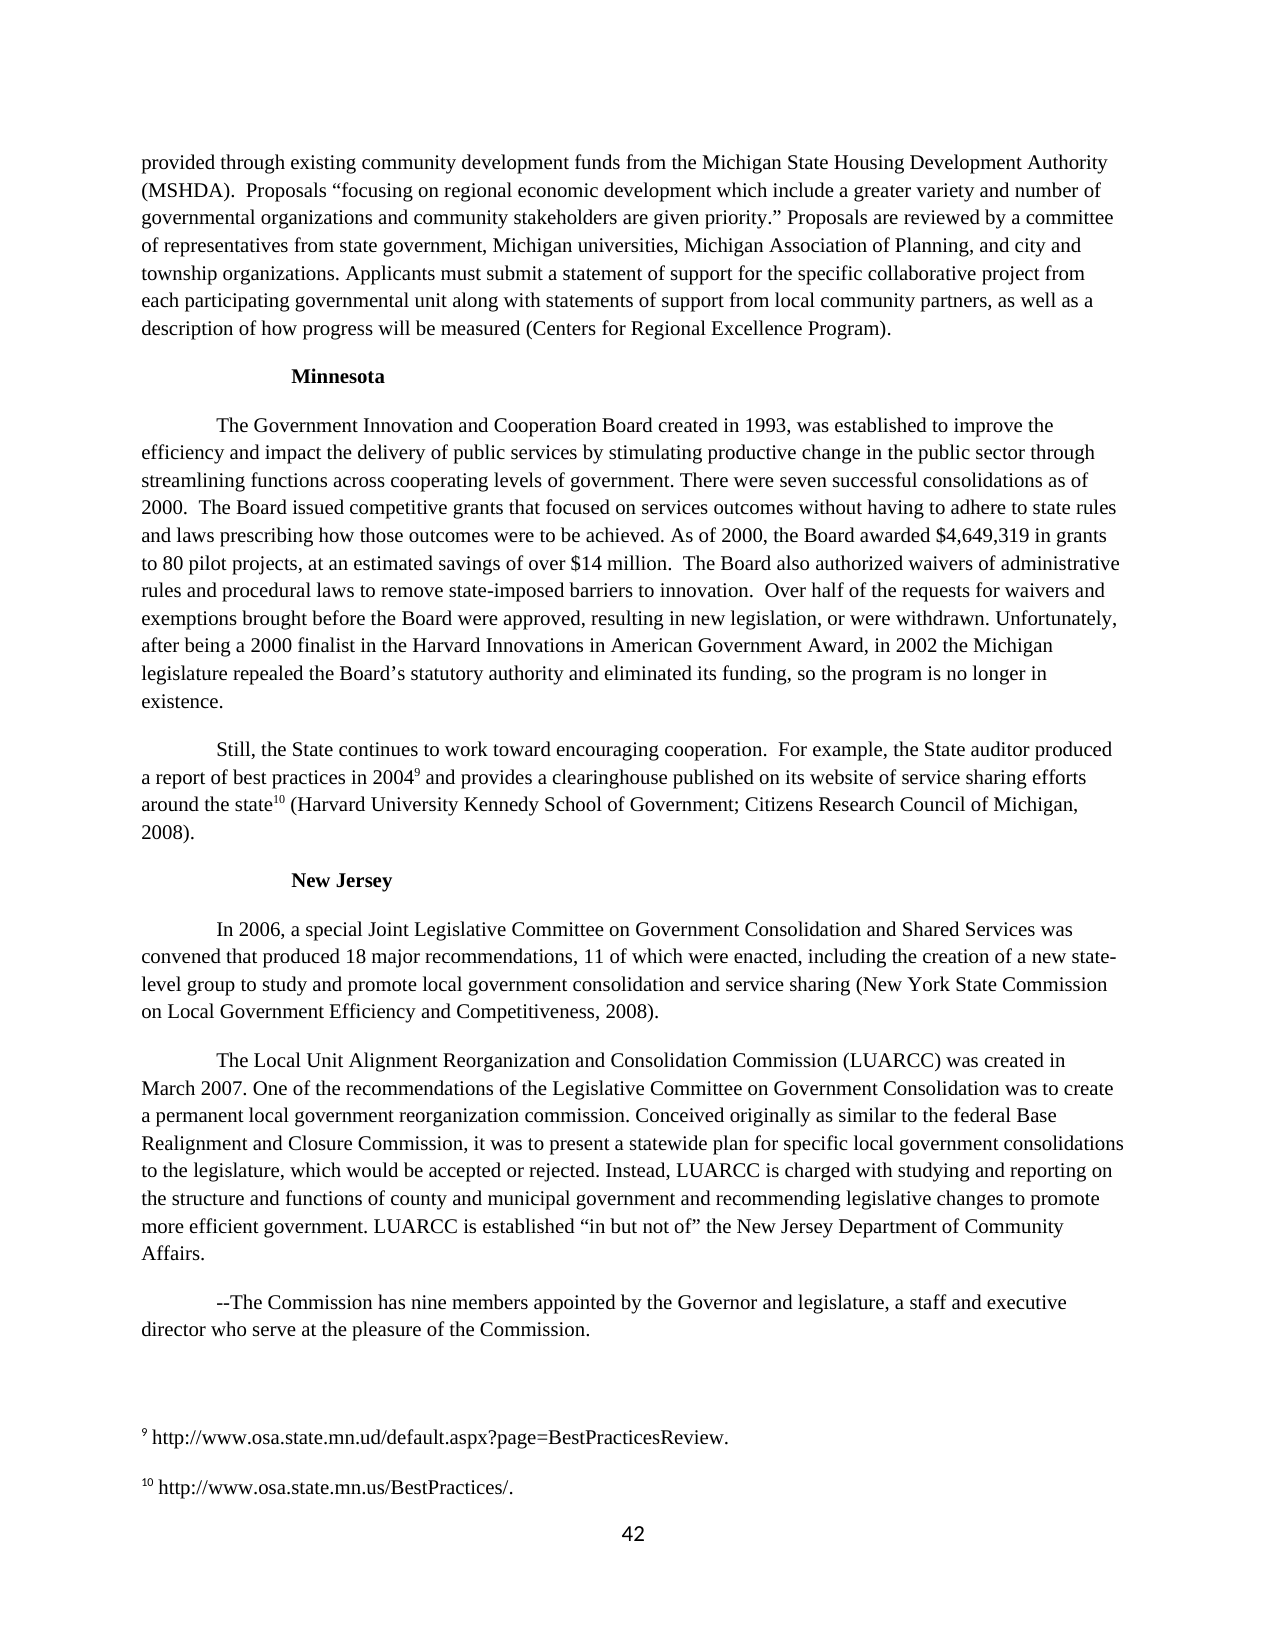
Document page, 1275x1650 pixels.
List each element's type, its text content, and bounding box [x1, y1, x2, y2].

text In 2006, a special Joint Legislative Committee on Government Consolidation and Shared Services was convened that produced 18 major recommendations, 11 of which were enacted, including the creation of a new state-level group to study and promote local government consolidation and service sharing (New York State Commission on Local Government Efficiency and Competitiveness, 2008). [141, 917, 1125, 1023]
text The Government Innovation and Cooperation Board created in 1993, was established to improve the efficiency and impact the delivery of public services by stimulating productive change in the public sector through streamlining functions across cooperating levels of government. There were seven successful consolidations as of 2000. The Board issued competitive grants that focused on services outcomes without having to adhere to state rules and laws prescribing how those outcomes were to be achieved. As of 2000, the Board awarded $4,649,319 in grants to 80 pilot projects, at an estimated savings of over $14 million. The Board also authorized waivers of administrative rules and procedural laws to remove state-imposed barriers to innovation. Over half of the requests for waivers and exemptions brought before the Board were approved, resulting in new legislation, or were withdrawn. Unfortunately, after being a 2000 finalist in the Harvard Innovations in American Government Award, in 2002 the Michigan legislature repealed the Board’s statutory authority and eliminated its funding, so the program is no longer in existence. [141, 412, 1125, 713]
text Minnesota [216, 364, 1125, 388]
text New Jersey [216, 868, 1125, 892]
text Still, the State continues to work toward encouraging cooperation. For example, the State auditor produced a report of best practices in 2004 and provides a clearinghouse published on its website of service sharing efforts around the state (Harvard University Kennedy School of Government; Citizens Research Council of Michigan, 2008). [141, 737, 1125, 844]
text The Local Unit Alignment Reorganization and Consolidation Commission (LUARCC) was created in March 2007. One of the recommendations of the Legislative Committee on Government Consolidation was to create a permanent local government reorganization commission. Conceived originally as similar to the federal Base Realignment and Closure Commission, it was to present a statewide plan for specific local government consolidations to the legislature, which would be accepted or rejected. Instead, LUARCC is charged with studying and reporting on the structure and functions of county and municipal government and recommending legislative changes to promote more efficient government. LUARCC is established “in but not of” the New Jersey Department of Community Affairs. [141, 1048, 1125, 1265]
text --The Commission has nine members appointed by the Governor and legislature, a staff and executive director who serve at the pleasure of the Commission. [141, 1289, 1125, 1341]
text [141, 150, 1125, 340]
